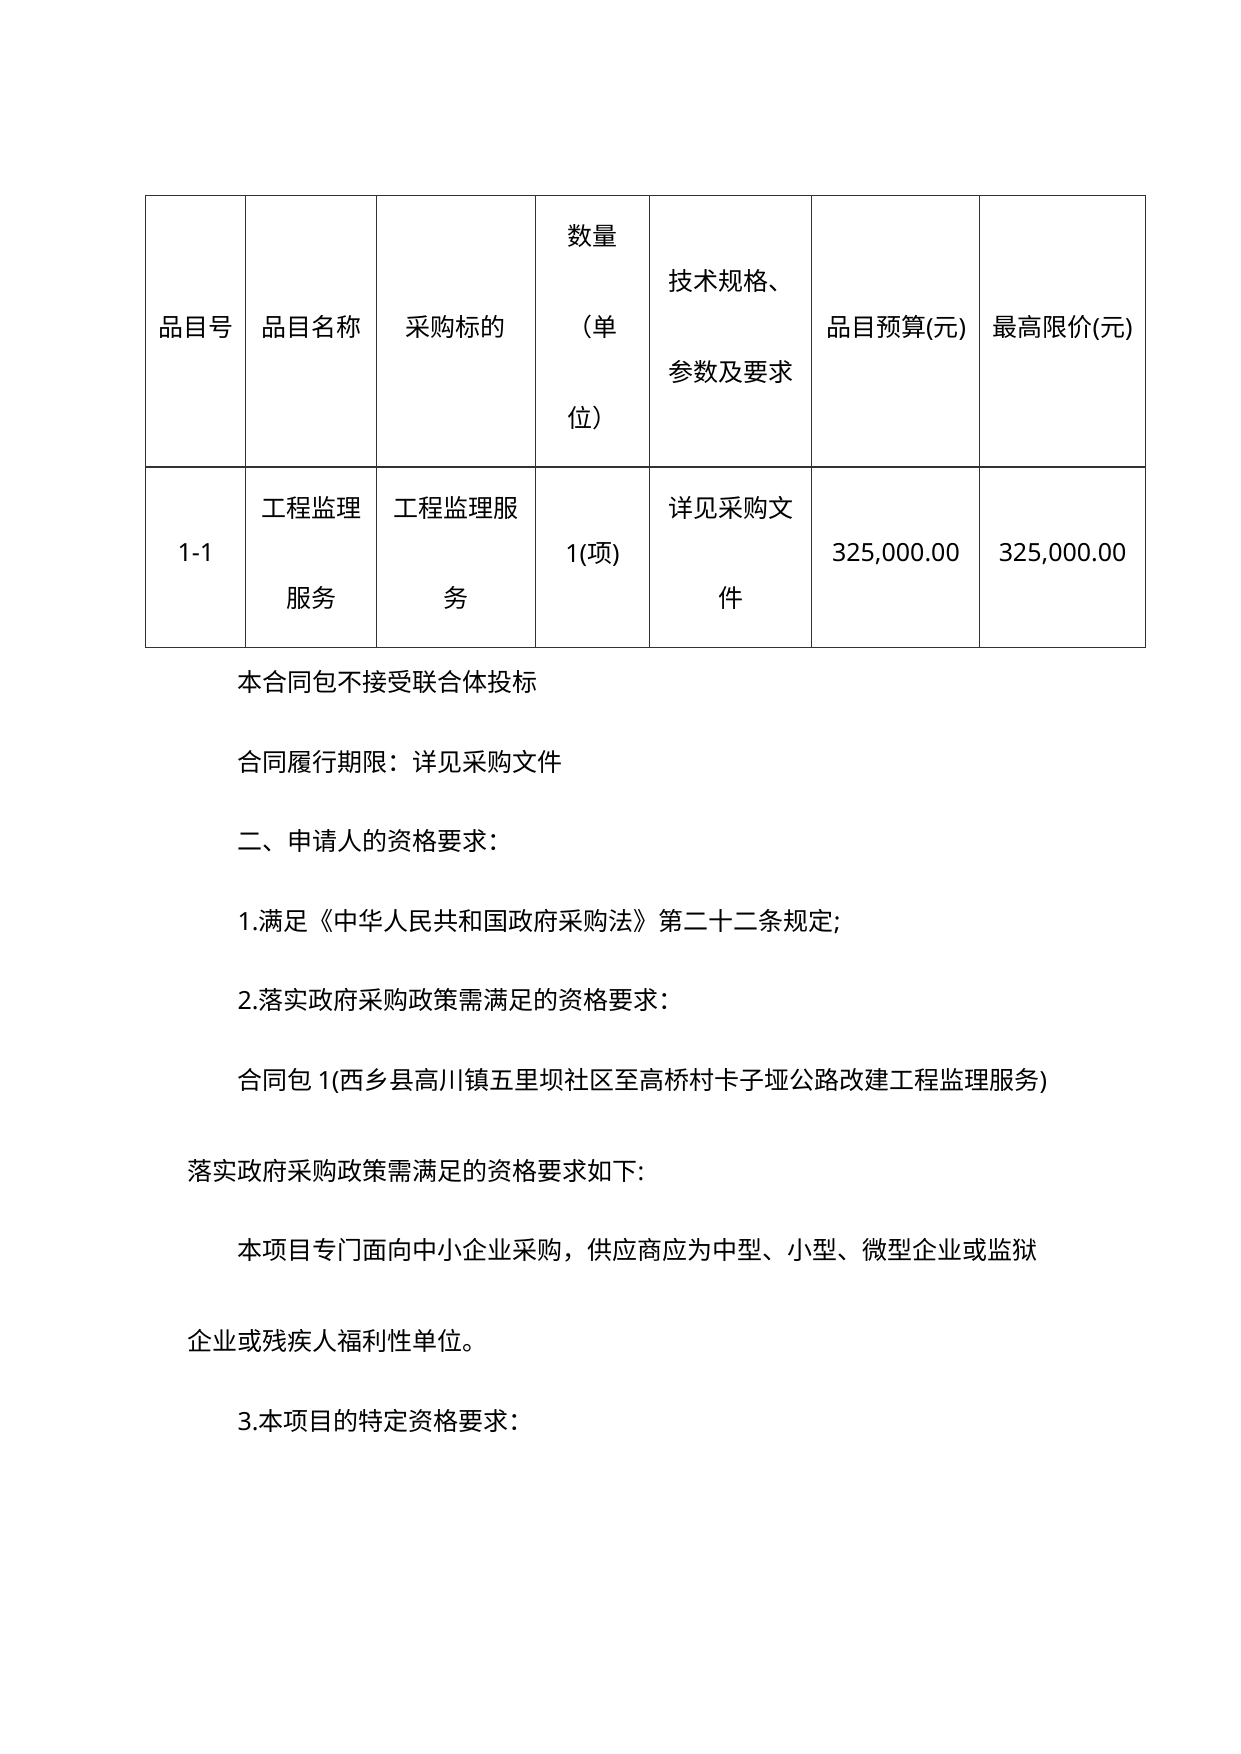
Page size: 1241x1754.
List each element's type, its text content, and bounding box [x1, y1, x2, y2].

table_cell 1-1 [146, 468, 245, 647]
text 合同履行期限：详见采购文件 [187, 728, 1053, 793]
table_header 采购标的 [377, 196, 535, 466]
text 2.落实政府采购政策需满足的资格要求： [187, 966, 1053, 1031]
table_cell 325,000.00 [980, 468, 1145, 647]
table_cell 详见采购文件 [650, 468, 811, 647]
table_header 最高限价(元) [980, 196, 1145, 466]
table_header 品目名称 [246, 196, 376, 466]
text 合同包1(西乡县高川镇五里坝社区至高桥村卡子垭公路改建工程监理服务)落实政府采购政策需满足的资格要求如下: [187, 1046, 1053, 1202]
text 本项目专门面向中小企业采购，供应商应为中型、小型、微型企业或监狱企业或残疾人福利性单位。 [187, 1216, 1053, 1372]
table_cell 工程监理服务 [246, 468, 376, 647]
table_header 品目预算(元) [812, 196, 979, 466]
table_cell 325,000.00 [812, 468, 979, 647]
text 本合同包不接受联合体投标 [187, 648, 1053, 713]
table_header 数量（单位） [536, 196, 649, 466]
table_cell 1(项) [536, 468, 649, 647]
text 3.本项目的特定资格要求： [187, 1387, 1053, 1452]
table_header 技术规格、参数及要求 [650, 196, 811, 466]
text 1.满足《中华人民共和国政府采购法》第二十二条规定; [187, 887, 1053, 952]
table_header 品目号 [146, 196, 245, 466]
text 二、申请人的资格要求： [187, 807, 1053, 872]
table_cell 工程监理服务 [377, 468, 535, 647]
